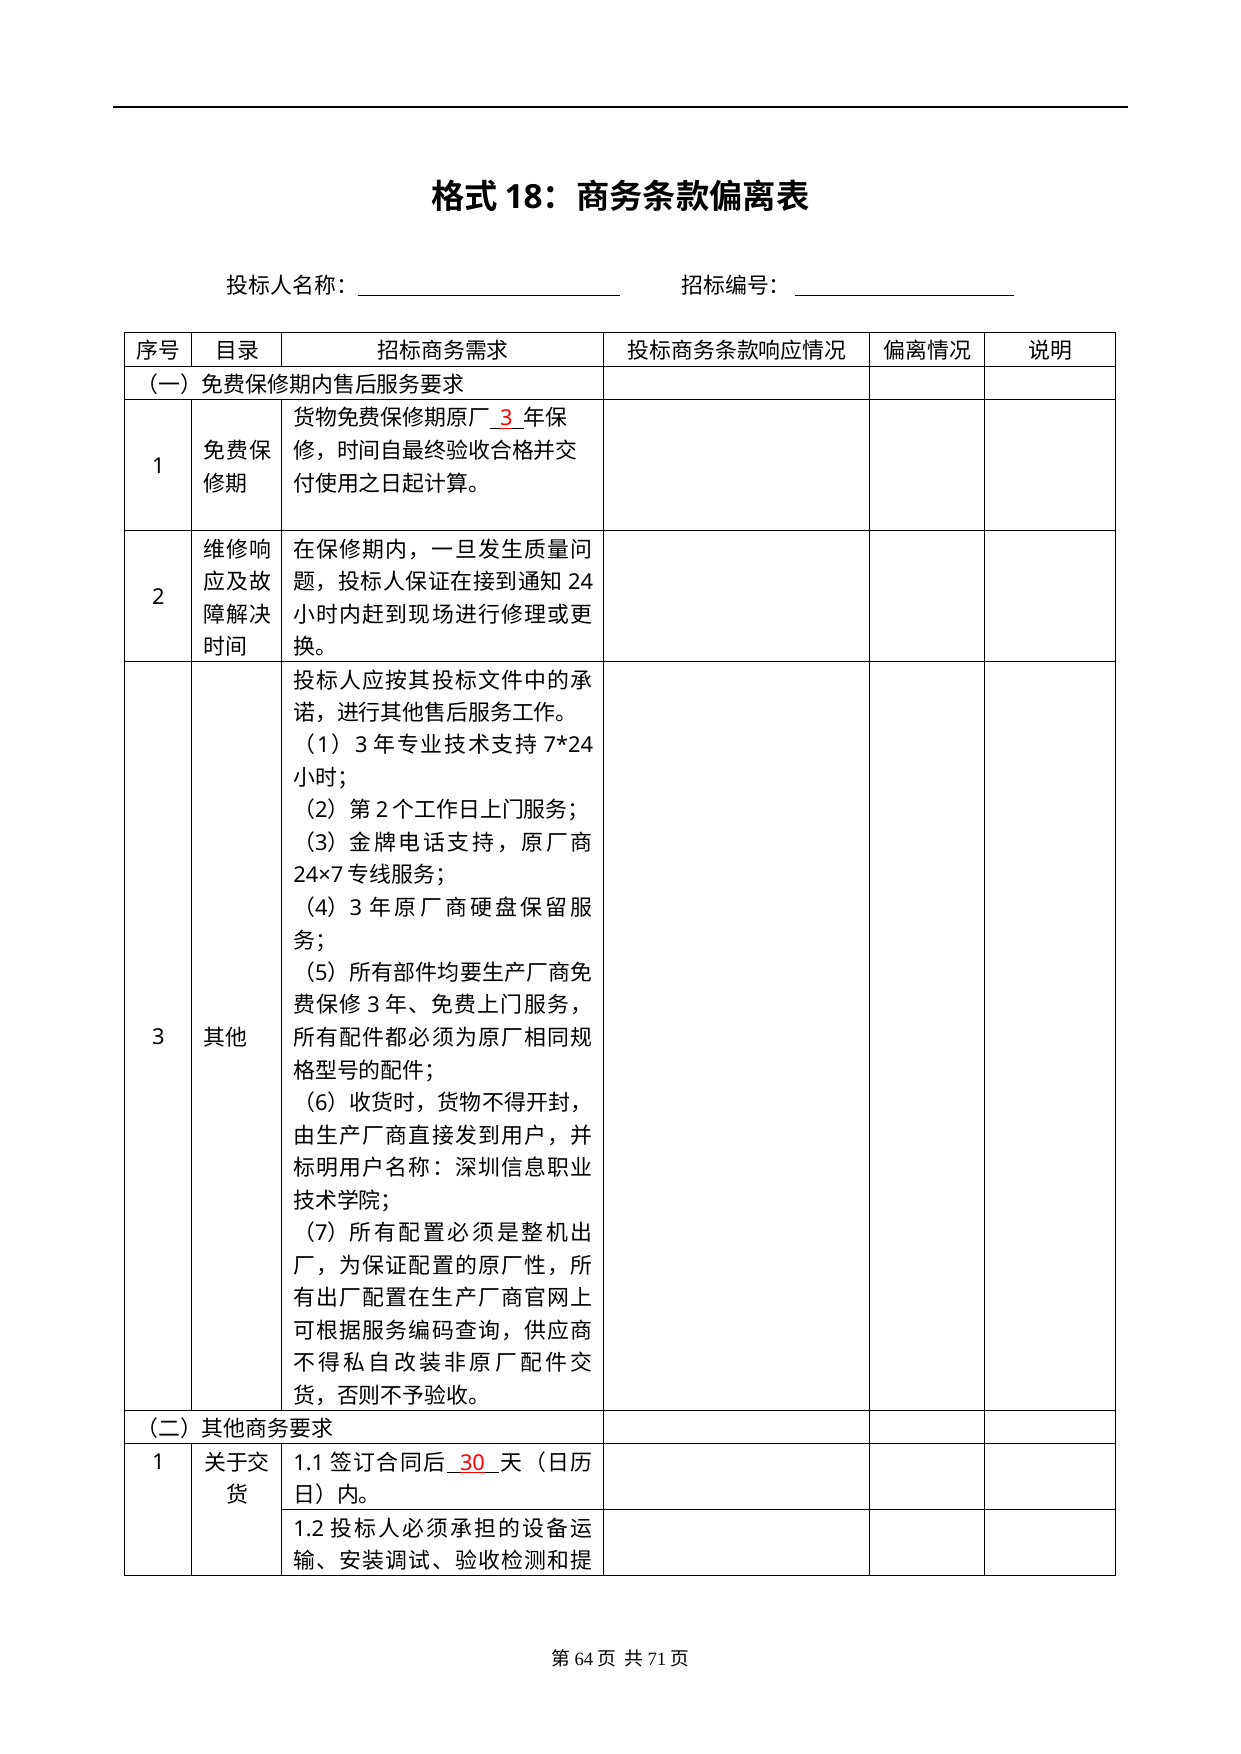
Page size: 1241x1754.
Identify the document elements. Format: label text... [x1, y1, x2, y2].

table_cell [604, 531, 869, 661]
table_cell （一）免费保修期内售后服务要求 [125, 367, 603, 399]
table_cell [604, 1510, 869, 1575]
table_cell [282, 1510, 603, 1575]
table_cell 1 [125, 1444, 191, 1575]
table_cell 3 [125, 662, 191, 1410]
table_cell 在保修期内，一旦发生质量问题，投标人保证在接到通知24小时内赶到现场进行修理或更换。 [282, 531, 603, 661]
subtitle 格式18：商务条款偏离表 [112, 162, 1128, 227]
table_cell [985, 662, 1115, 1410]
table_cell [604, 1444, 869, 1509]
table_cell [604, 400, 869, 530]
table_cell [870, 400, 984, 530]
table_cell 1.1签订合同后 30 天（日历日）内。 [282, 1444, 603, 1509]
table_header 目录 [192, 333, 281, 366]
table_cell [604, 662, 869, 1410]
table_cell 2 [125, 531, 191, 661]
table_cell 关于交货 [192, 1444, 281, 1575]
table_cell [985, 367, 1115, 399]
table_cell [985, 400, 1115, 530]
table_cell [870, 1510, 984, 1575]
table_cell [870, 662, 984, 1410]
table_cell 货物免费保修期原厂 3 年保修，时间自最终验收合格并交付使用之日起计算。 [282, 400, 603, 530]
table_cell 其他 [192, 662, 281, 1410]
table_cell 投标人应按其投标文件中的承诺，进行其他售后服务工作。 （1）3年专业技术支持7*24小时； 第2个工作日上门服务； 金牌电话支持，原厂商24×7专线服务； 3年原厂商硬盘保留服务； 所有部件均要生产厂商免费保修3年、免费上门服务，所有配件都必须为原厂相同规格型号的配件； 收货时，货物不得开封，由生产厂商直接发到用户，并标明用户名称：深圳信息职业技术学院； 所有配置必须是整机出厂，为保证配置的原厂性，所有出厂配置在生产厂商官网上可根据服务编码查询，供应商不得私自改装非原厂配件交货，否则不予验收。 [282, 662, 603, 1410]
table_header 投标商务条款响应情况 [604, 333, 869, 366]
table_cell [870, 367, 984, 399]
table_header 说明 [985, 333, 1115, 366]
table_cell [604, 1411, 869, 1443]
table_header 招标商务需求 [282, 333, 603, 366]
table_cell （二）其他商务要求 [125, 1411, 603, 1443]
table_cell 1 [125, 400, 191, 530]
table_header 序号 [125, 333, 191, 366]
table_cell [870, 1411, 984, 1443]
table_cell [870, 1444, 984, 1509]
table_cell [985, 1510, 1115, 1575]
table_cell [985, 1444, 1115, 1509]
table_header 偏离情况 [870, 333, 984, 366]
text 投标人名称： 招标编号： [112, 267, 1128, 300]
table_cell [985, 1411, 1115, 1443]
table_cell [870, 531, 984, 661]
table_cell [604, 367, 869, 399]
table_cell [985, 531, 1115, 661]
table_cell 维修响应及故障解决时间 [192, 531, 281, 661]
table_cell 免费保修期 [192, 400, 281, 530]
